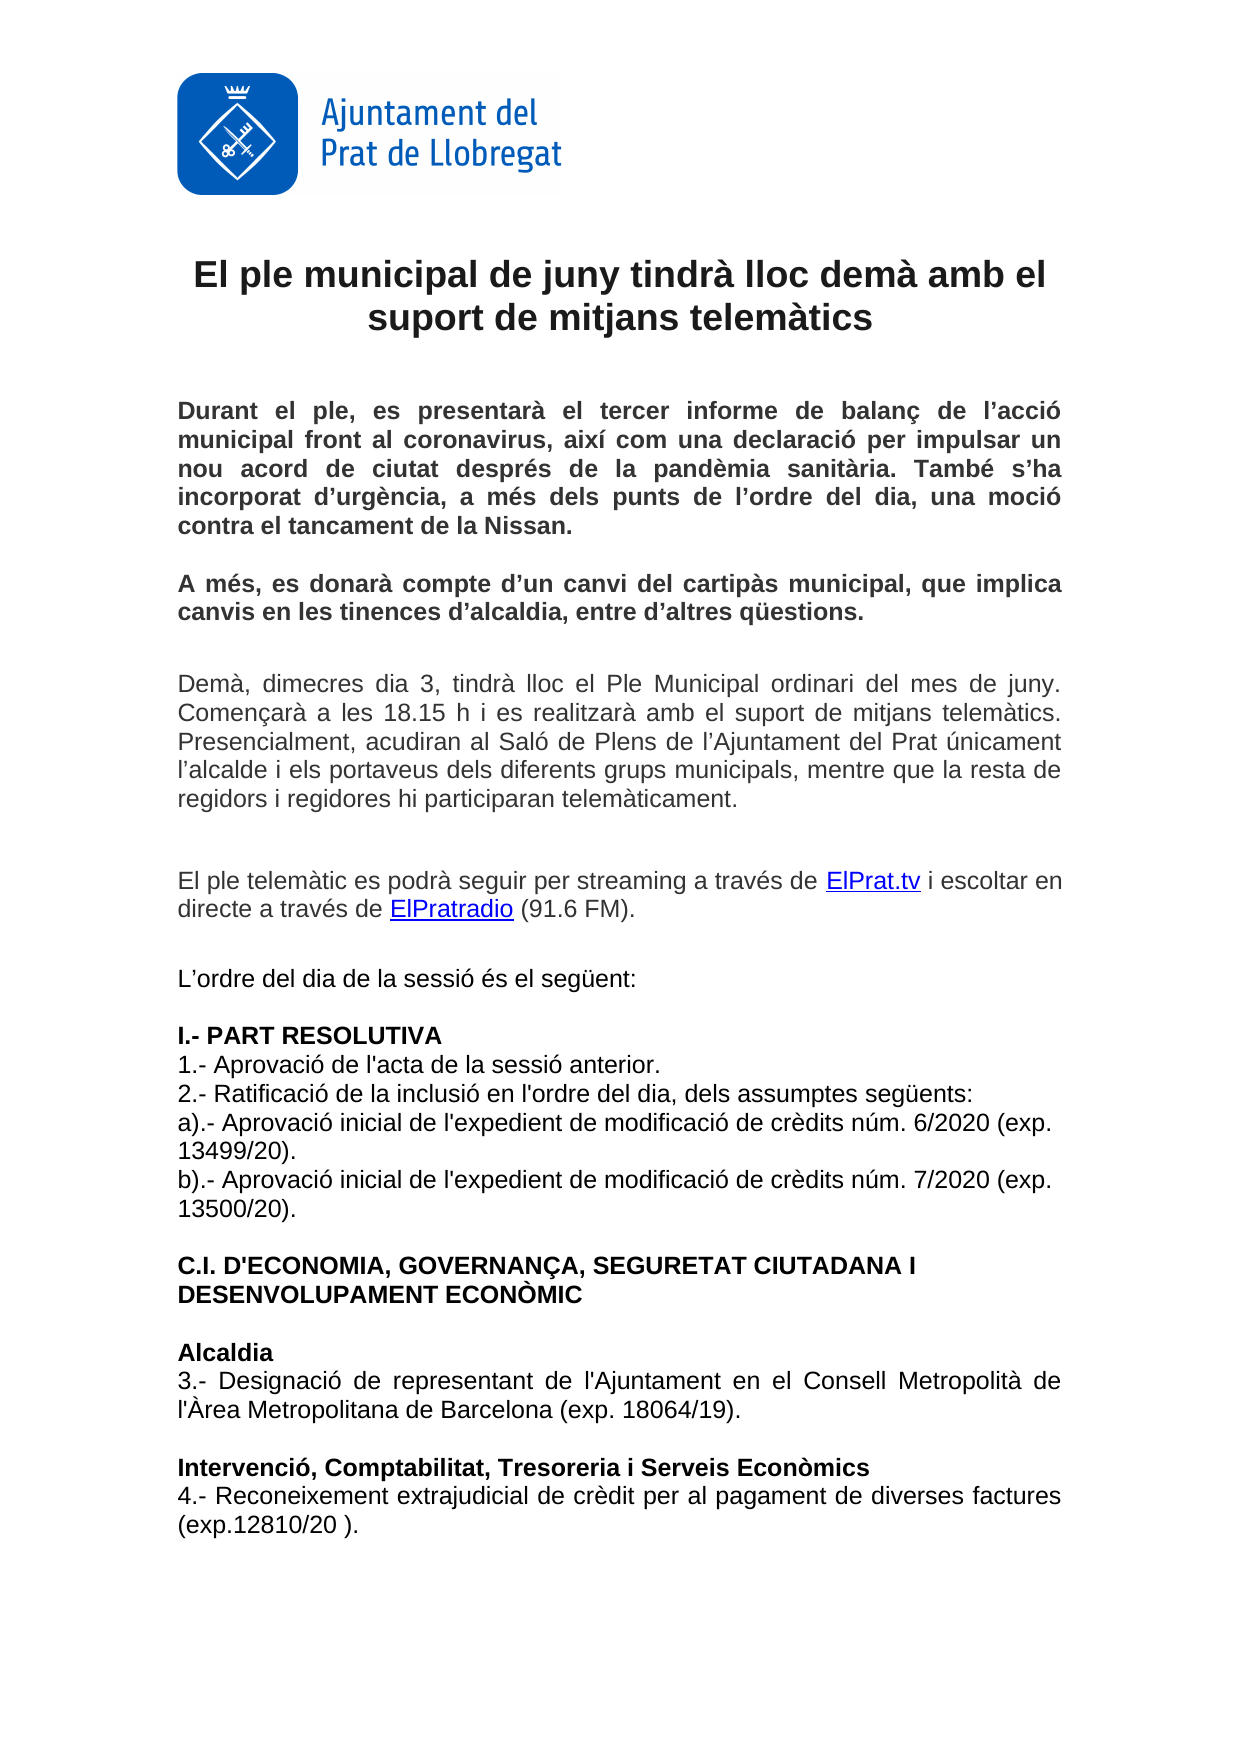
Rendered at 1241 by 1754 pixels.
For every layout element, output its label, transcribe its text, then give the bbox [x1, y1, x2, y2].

text Demà, dimecres dia 3, tindrà lloc el Ple Municipal ordinari del mes de juny. Començarà a les 18.15 h i es realitzarà amb el suport de mitjans telemàtics. Presencialment, acudiran al Saló de Plens de l’Ajuntament del Prat únicament l’alcalde i els portaveus dels diferents grups municipals, mentre que la resta de regidors i regidores hi participaran telemàticament. [177, 669, 1063, 813]
text 3.- Designació de representant de l'Ajuntament en el Consell Metropolità de l'Àrea Metropolitana de Barcelona (exp. 18064/19). [177, 1366, 1063, 1424]
text a).- Aprovació inicial de l'expedient de modificació de crèdits núm. 6/2020 (exp. [177, 1108, 1063, 1136]
text 4.- Reconeixement extrajudicial de crèdit per al pagament de diverses factures (exp.12810/20 ). [177, 1481, 1063, 1539]
text Intervenció, Comptabilitat, Tresoreria i Serveis Econòmics [177, 1453, 1063, 1481]
text Durant el ple, es presentarà el tercer informe de balanç de l’acció municipal front al coronavirus, així com una declaració per impulsar un nou acord de ciutat després de la pandèmia sanitària. També s’ha incorporat d’urgència, a més dels punts de l’ordre del dia, una moció contra el tancament de la Nissan. [177, 396, 1063, 540]
text 2.- Ratificació de la inclusió en l'ordre del dia, dels assumptes següents: [177, 1079, 1063, 1108]
text Alcaldia [177, 1338, 1063, 1366]
text I.- PART RESOLUTIVA [177, 1021, 1063, 1050]
text El ple telemàtic es podrà seguir per streaming a través de ElPrat.tv i escoltar en directe a través de ElPratradio (91.6 FM). [177, 866, 1063, 923]
text El ple municipal de juny tindrà lloc demà amb el suport de mitjans telemàtics [177, 252, 1063, 338]
picture [177, 73, 562, 195]
text DESENVOLUPAMENT ECONÒMIC [177, 1280, 1063, 1309]
text L’ordre del dia de la sessió és el següent: [177, 964, 1063, 993]
text C.I. D'ECONOMIA, GOVERNANÇA, SEGURETAT CIUTADANA I [177, 1251, 1063, 1280]
text b).- Aprovació inicial de l'expedient de modificació de crèdits núm. 7/2020 (exp. [177, 1165, 1063, 1194]
text 13500/20). [177, 1194, 1063, 1223]
text 1.- Aprovació de l'acta de la sessió anterior. [177, 1050, 1063, 1079]
text 13499/20). [177, 1136, 1063, 1165]
text A més, es donarà compte d’un canvi del cartipàs municipal, que implica canvis en les tinences d’alcaldia, entre d’altres qüestions. [177, 568, 1063, 626]
